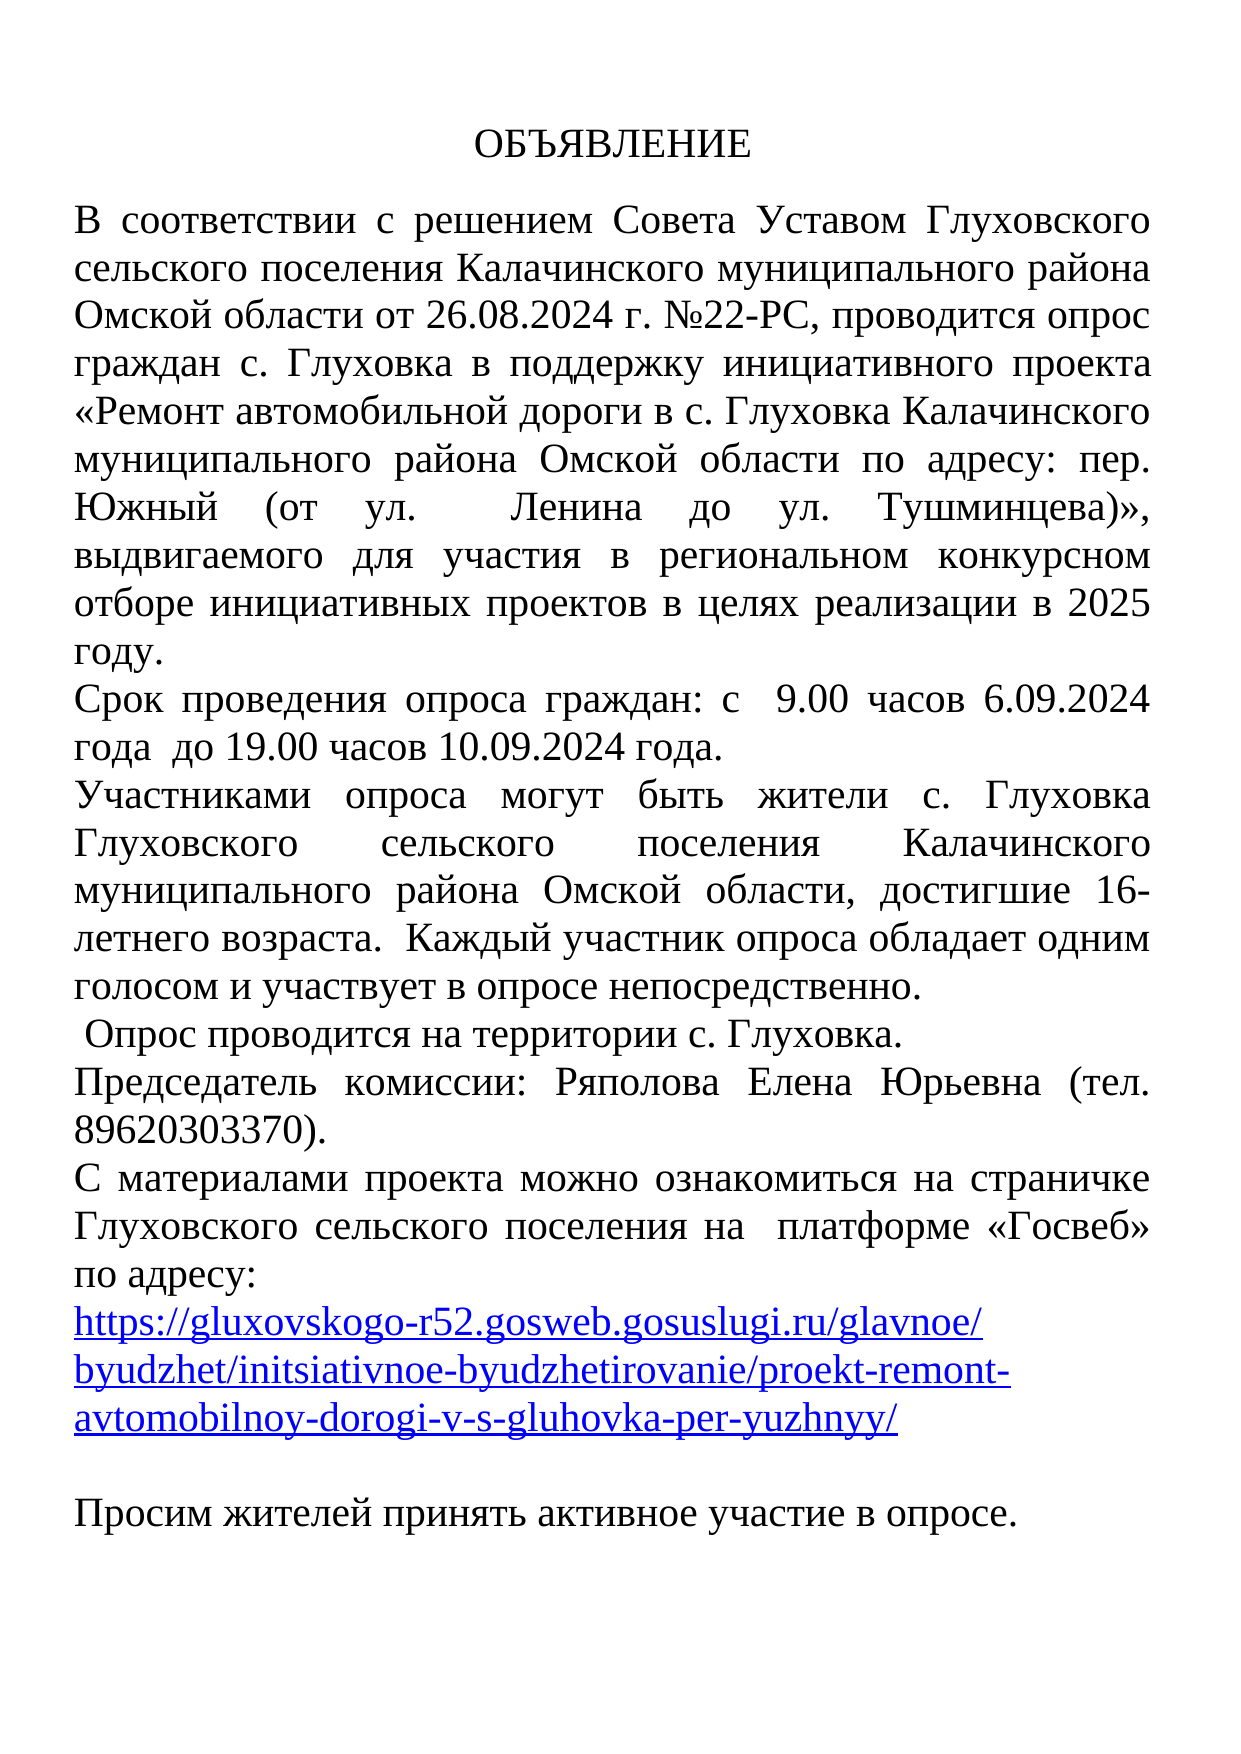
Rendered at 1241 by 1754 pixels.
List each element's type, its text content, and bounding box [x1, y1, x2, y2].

text Председатель комиссии: Ряполова Елена Юрьевна (тел. 89620303370). [74, 1057, 1152, 1152]
text В соответствии с решением Совета Уставом Глуховского сельского поселения Калачинского муниципального района Омской области от 26.08.2024 г. №22-РС, проводится опрос граждан с. Глуховка в поддержку инициативного проекта «Ремонт автомобильной дороги в с. Глуховка Калачинского муниципального района Омской области по адресу: пер. Южный (от ул. Ленина до ул. Тушминцева)», выдвигаемого для участия в региональном конкурсном отборе инициативных проектов в целях реализации в 2025 году. [74, 194, 1152, 673]
text С материалами проекта можно ознакомиться на страничке Глуховского сельского поселения на платформе «Госвеб» по адресу: [74, 1152, 1152, 1296]
text Участниками опроса могут быть жители с. Глуховка Глуховского сельского поселения Калачинского муниципального района Омской области, достигшие 16-летнего возраста. Каждый участник опроса обладает одним голосом и участвует в опросе непосредственно. [74, 769, 1152, 1009]
text https://gluxovskogo-r52.gosweb.gosuslugi.ru/glavnoe/byudzhet/initsiativnoe-byudzhetirovanie/proekt-remont-avtomobilnoy-dorogi-v-s-gluhovka-per-yuzhnyy/ [74, 1296, 1152, 1440]
text ОБЪЯВЛЕНИЕ [74, 118, 1152, 166]
text Срок проведения опроса граждан: с 9.00 часов 6.09.2024 года до 19.00 часов 10.09.2024 года. [74, 673, 1152, 769]
text Опрос проводится на территории с. Глуховка. [74, 1009, 1152, 1057]
text Просим жителей принять активное участие в опросе. [74, 1488, 1152, 1536]
